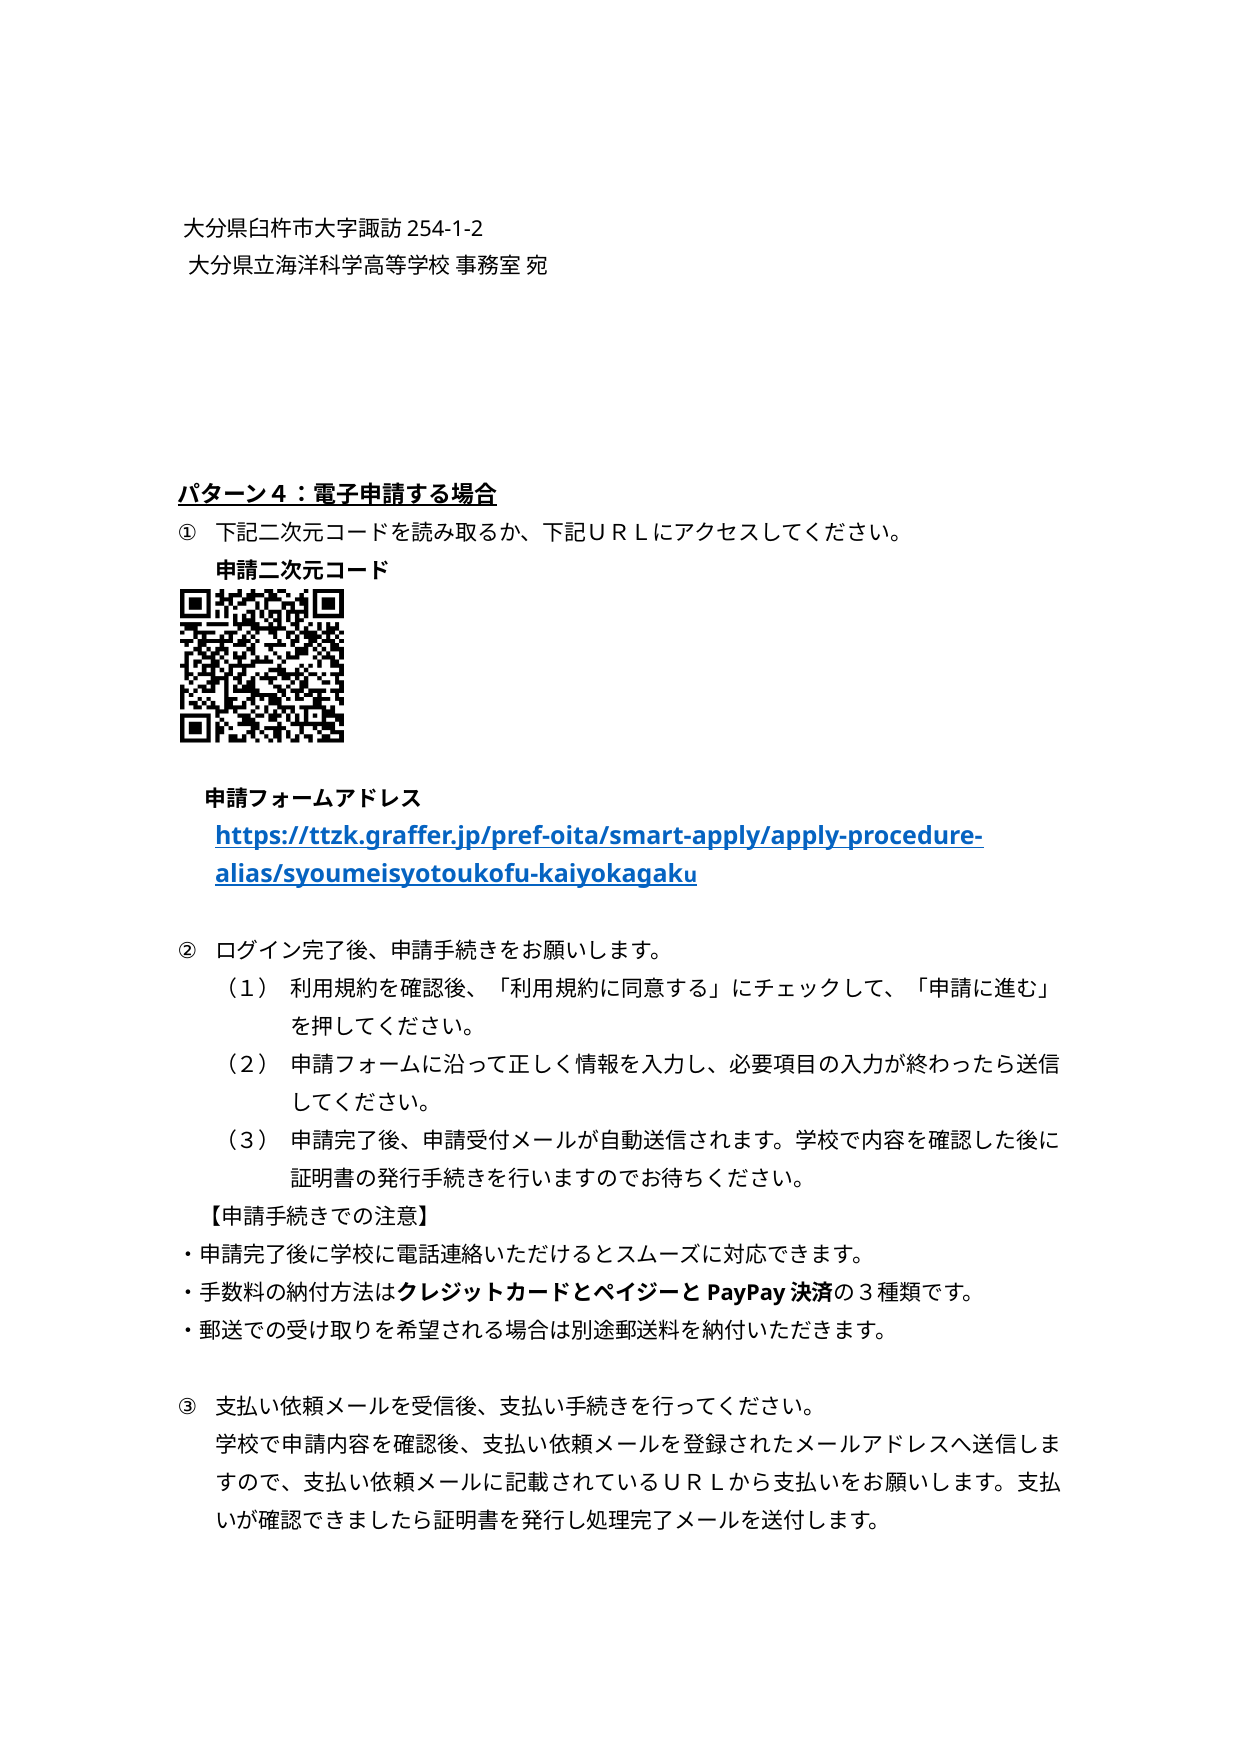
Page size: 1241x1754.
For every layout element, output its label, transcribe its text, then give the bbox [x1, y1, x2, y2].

list 利用規約を確認後、「利用規約に同意する」にチェックして、「申請に進む」を押してください。 [215, 968, 1063, 1044]
text ・手数料の納付方法はクレジットカードとペイジーとPayPay決済の３種類です。 [177, 1272, 1063, 1310]
list https://ttzk.graffer.jp/pref-oita/smart-apply/apply-procedure-alias/syoumeisyotoukofu-kaiyokagaku [215, 816, 1063, 892]
picture [177, 587, 346, 746]
list ログイン完了後、申請手続きをお願いします。 [177, 930, 1063, 968]
text 【申請手続きでの注意】 [177, 1196, 1063, 1234]
list 申請二次元コード [215, 549, 1063, 588]
list 申請完了後、申請受付メールが自動送信されます。学校で内容を確認した後に証明書の発行手続きを行いますのでお待ちください。 [215, 1120, 1063, 1196]
text パターン４：電子申請する場合 [177, 473, 1063, 512]
text 申請フォームアドレス [177, 778, 1063, 816]
list 下記二次元コードを読み取るか、下記ＵＲＬにアクセスしてください。 [177, 512, 1063, 549]
text ・申請完了後に学校に電話連絡いただけるとスムーズに対応できます。 [177, 1234, 1063, 1272]
text 学校で申請内容を確認後、支払い依頼メールを登録されたメールアドレスへ送信しますので、支払い依頼メールに記載されているＵＲＬから支払いをお願いします。支払いが確認できましたら証明書を発行し処理完了メールを送付します。 [215, 1424, 1063, 1538]
text 大分県立海洋科学高等学校 事務室 宛 [177, 245, 1063, 283]
text ・郵送での受け取りを希望される場合は別途郵送料を納付いただきます。 [177, 1310, 1063, 1348]
list 申請フォームに沿って正しく情報を入力し、必要項目の入力が終わったら送信してください。 [215, 1044, 1063, 1120]
list 支払い依頼メールを受信後、支払い手続きを行ってください。 [177, 1386, 1063, 1424]
text 大分県臼杵市大字諏訪 254-1-2 [177, 207, 1063, 245]
